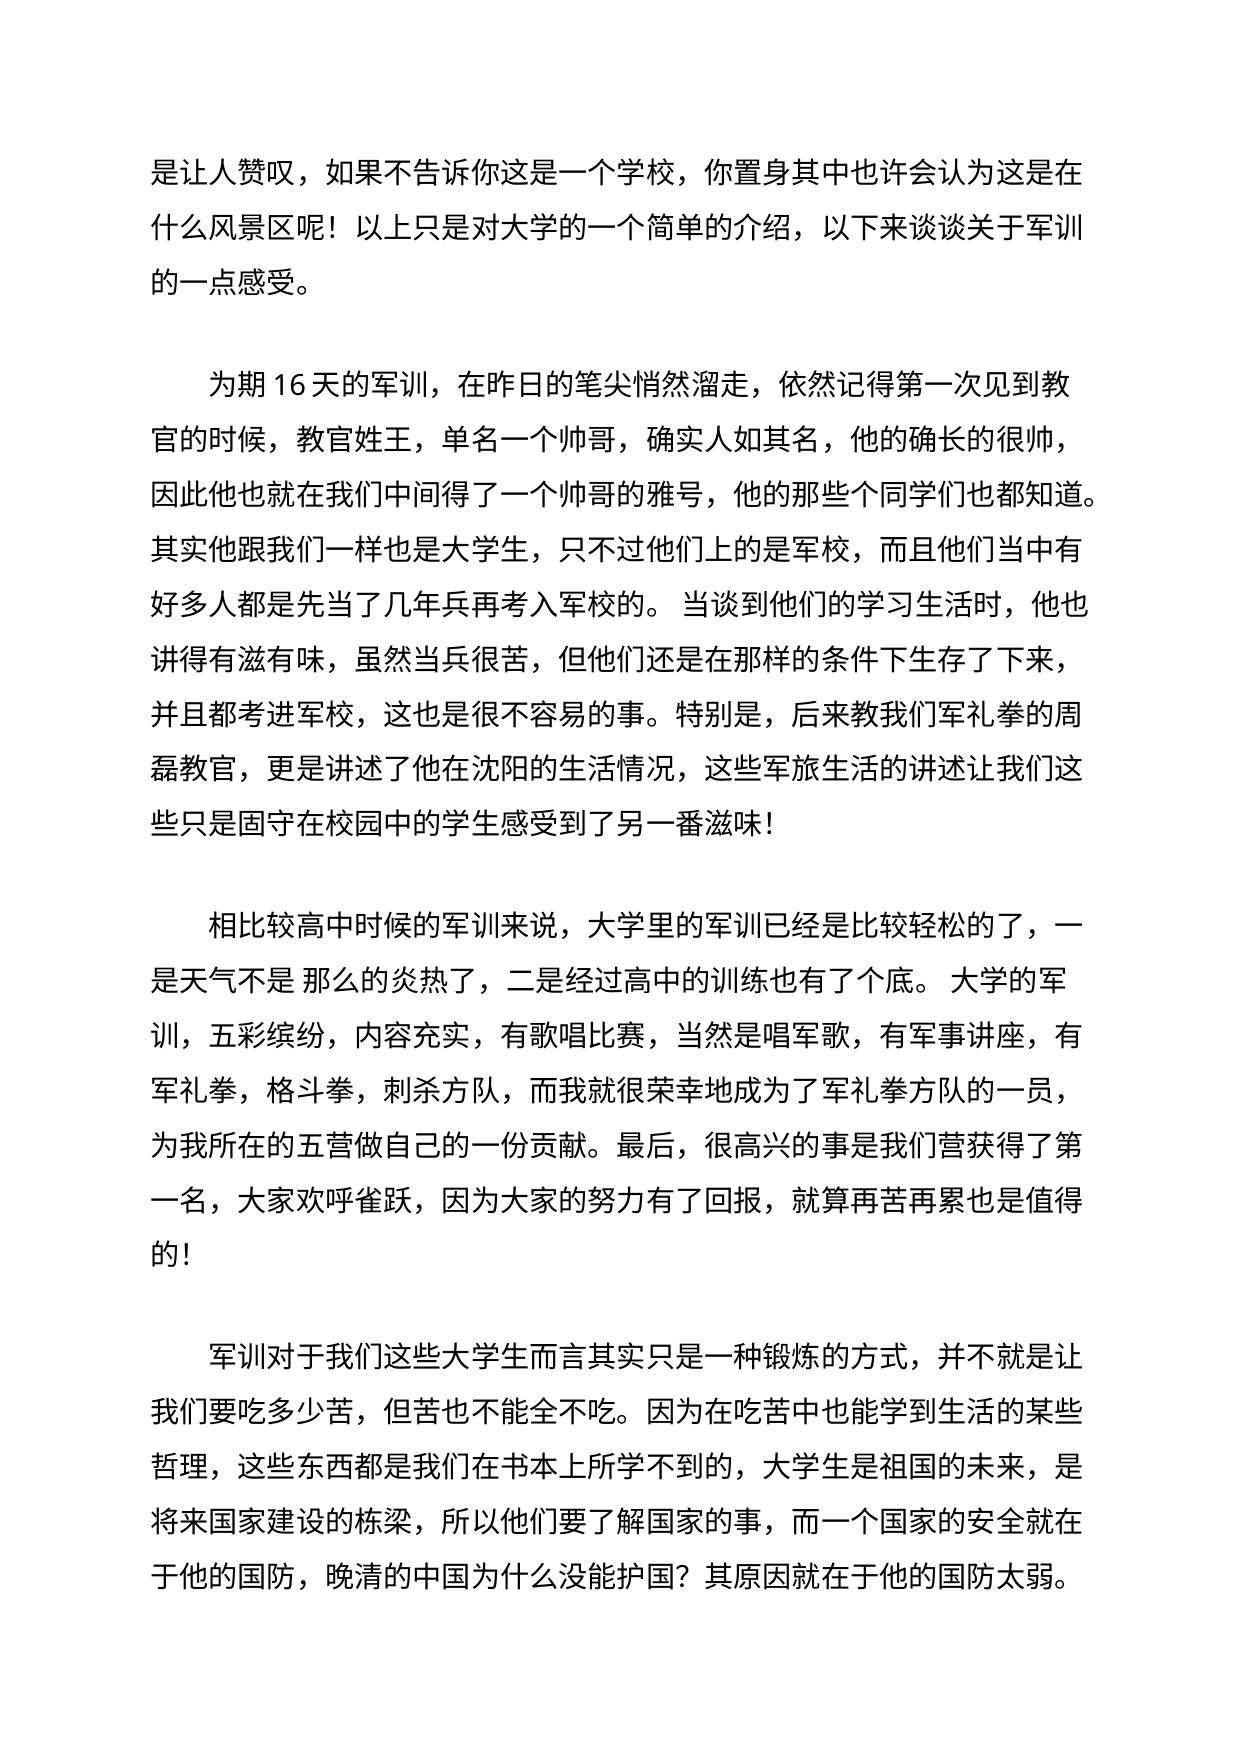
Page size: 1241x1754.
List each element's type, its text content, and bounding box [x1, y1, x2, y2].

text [150, 150, 1090, 302]
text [150, 1334, 1090, 1596]
text 为期16天的军训，在昨日的笔尖悄然溜走，依然记得第一次见到教官的时候，教官姓王，单名一个帅哥，确实人如其名，他的确长的很帅，因此他也就在我们中间得了一个帅哥的雅号，他的那些个同学们也都知道。其实他跟我们一样也是大学生，只不过他们上的是军校，而且他们当中有好多人都是先当了几年兵再考入军校的。 当谈到他们的学习生活时，他也讲得有滋有味，虽然当兵很苦，但他们还是在那样的条件下生存了下来，并且都考进军校，这也是很不容易的事。特别是，后来教我们军礼拳的周磊教官，更是讲述了他在沈阳的生活情况，这些军旅生活的讲述让我们这些只是固守在校园中的学生感受到了另一番滋味！ [150, 362, 1090, 843]
text 相比较高中时候的军训来说，大学里的军训已经是比较轻松的了，一是天气不是 那么的炎热了，二是经过高中的训练也有了个底。 大学的军训，五彩缤纷，内容充实，有歌唱比赛，当然是唱军歌，有军事讲座，有军礼拳，格斗拳，刺杀方队，而我就很荣幸地成为了军礼拳方队的一员，为我所在的五营做自己的一份贡献。最后，很高兴的事是我们营获得了第一名，大家欢呼雀跃，因为大家的努力有了回报，就算再苦再累也是值得的！ [150, 903, 1090, 1274]
